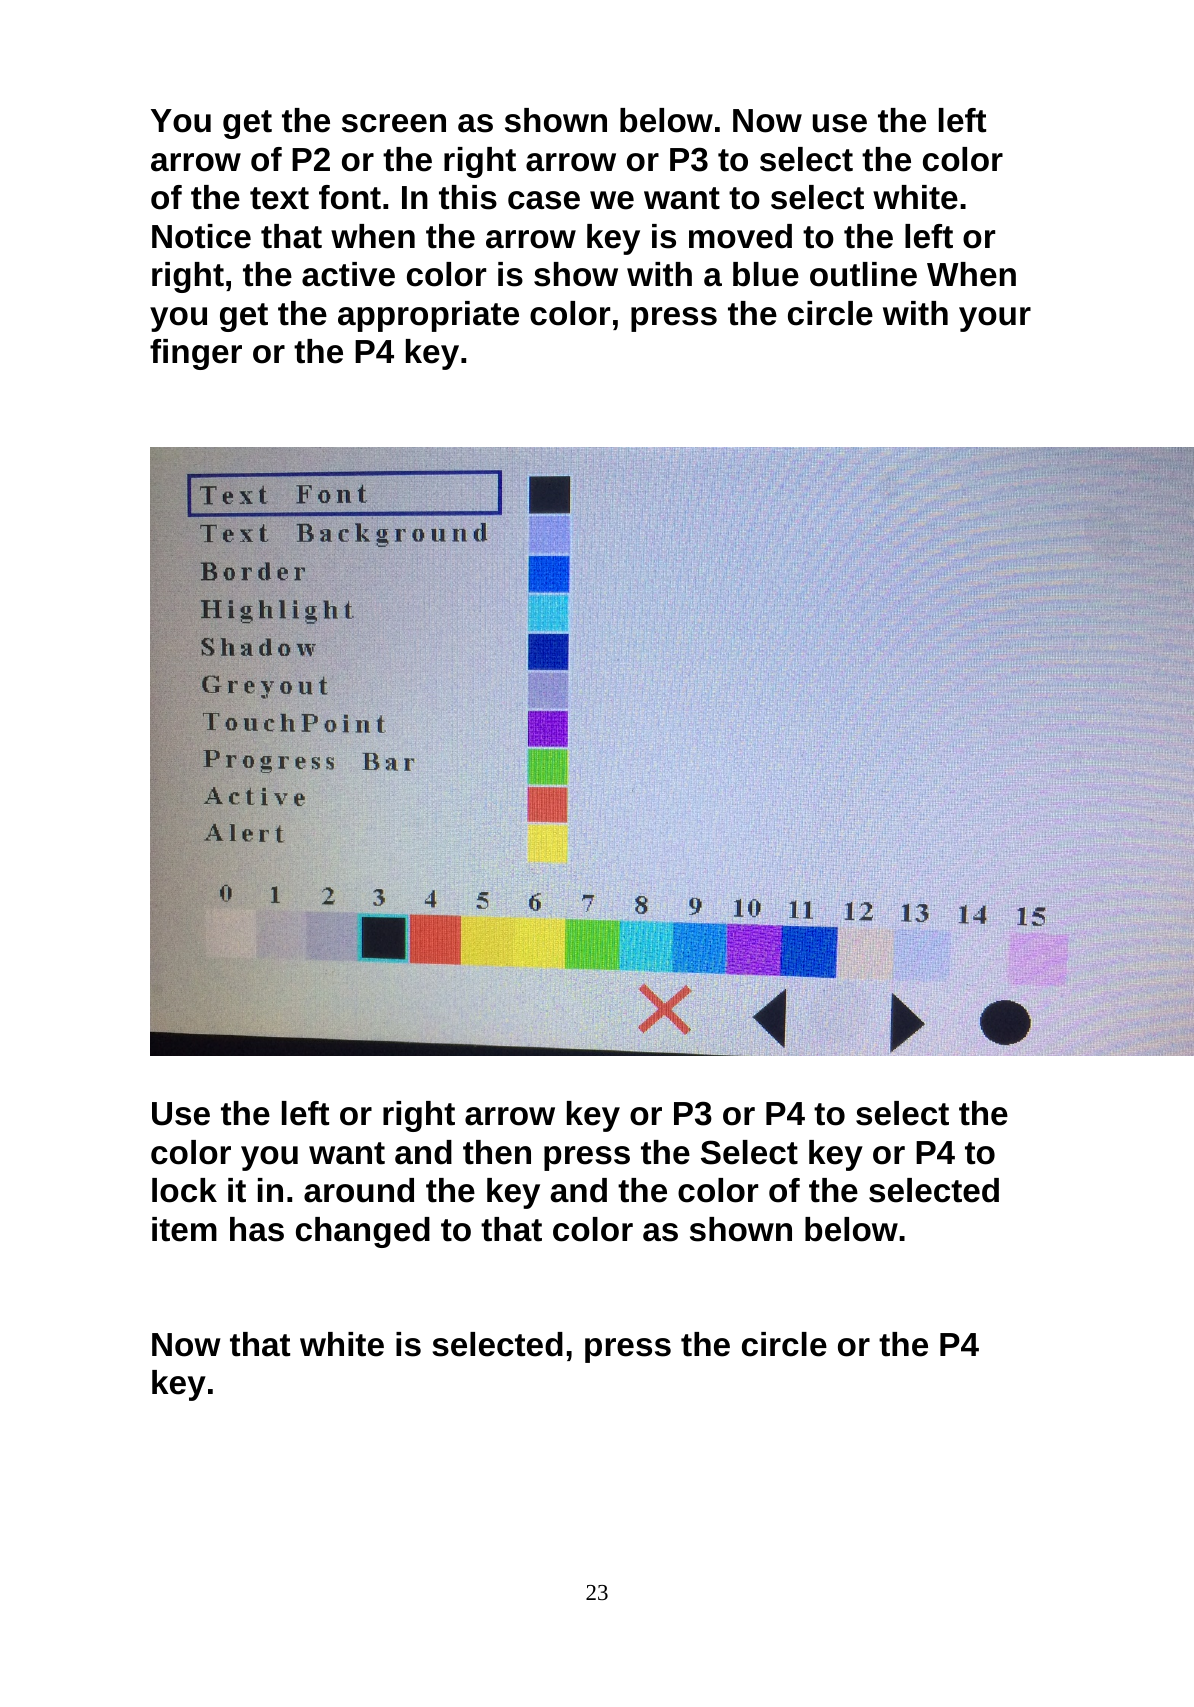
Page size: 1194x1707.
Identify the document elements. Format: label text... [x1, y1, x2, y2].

text Now that white is selected, press the circle or the P4 key. [150, 1325, 1044, 1402]
text Use the left or right arrow key or P3 or P4 to select the color you want and then press the Select key or P4 to lock it in. around the key and the color of the selected item has changed to that color as shown below. [150, 1094, 1044, 1248]
picture [150, 447, 1194, 1056]
text You get the screen as shown below. Now use the left arrow of P2 or the right arrow or P3 to select the color of the text font. In this case we want to select white. Notice that when the arrow key is moved to the left or right, the active color is show with a blue outline When you get the appropriate color, press the circle with your finger or the P4 key. [150, 101, 1044, 370]
